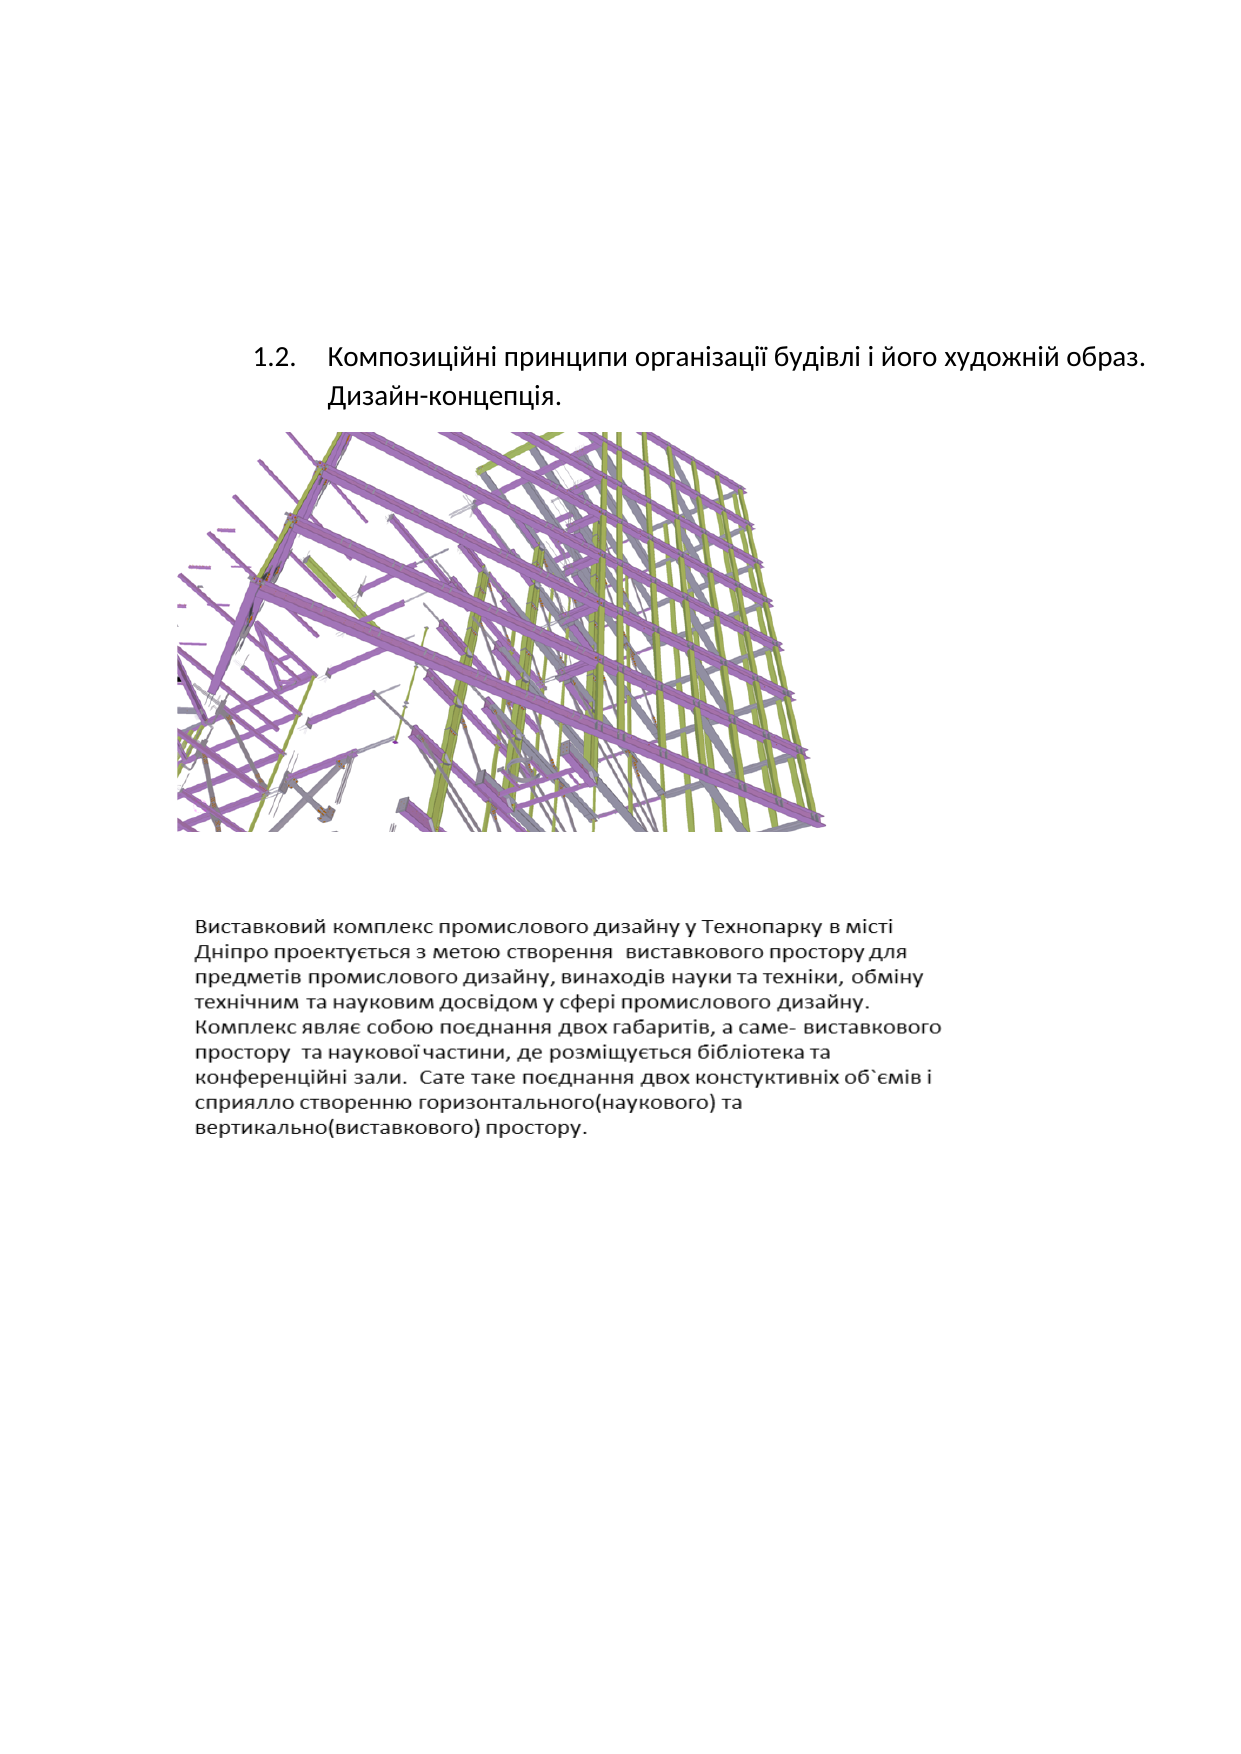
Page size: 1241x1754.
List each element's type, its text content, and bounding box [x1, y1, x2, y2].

list Композиційні принципи організації будівлі і його художній образ. Дизайн-концепція. [252, 338, 1152, 413]
picture [177, 905, 970, 1153]
picture [177, 432, 1053, 832]
